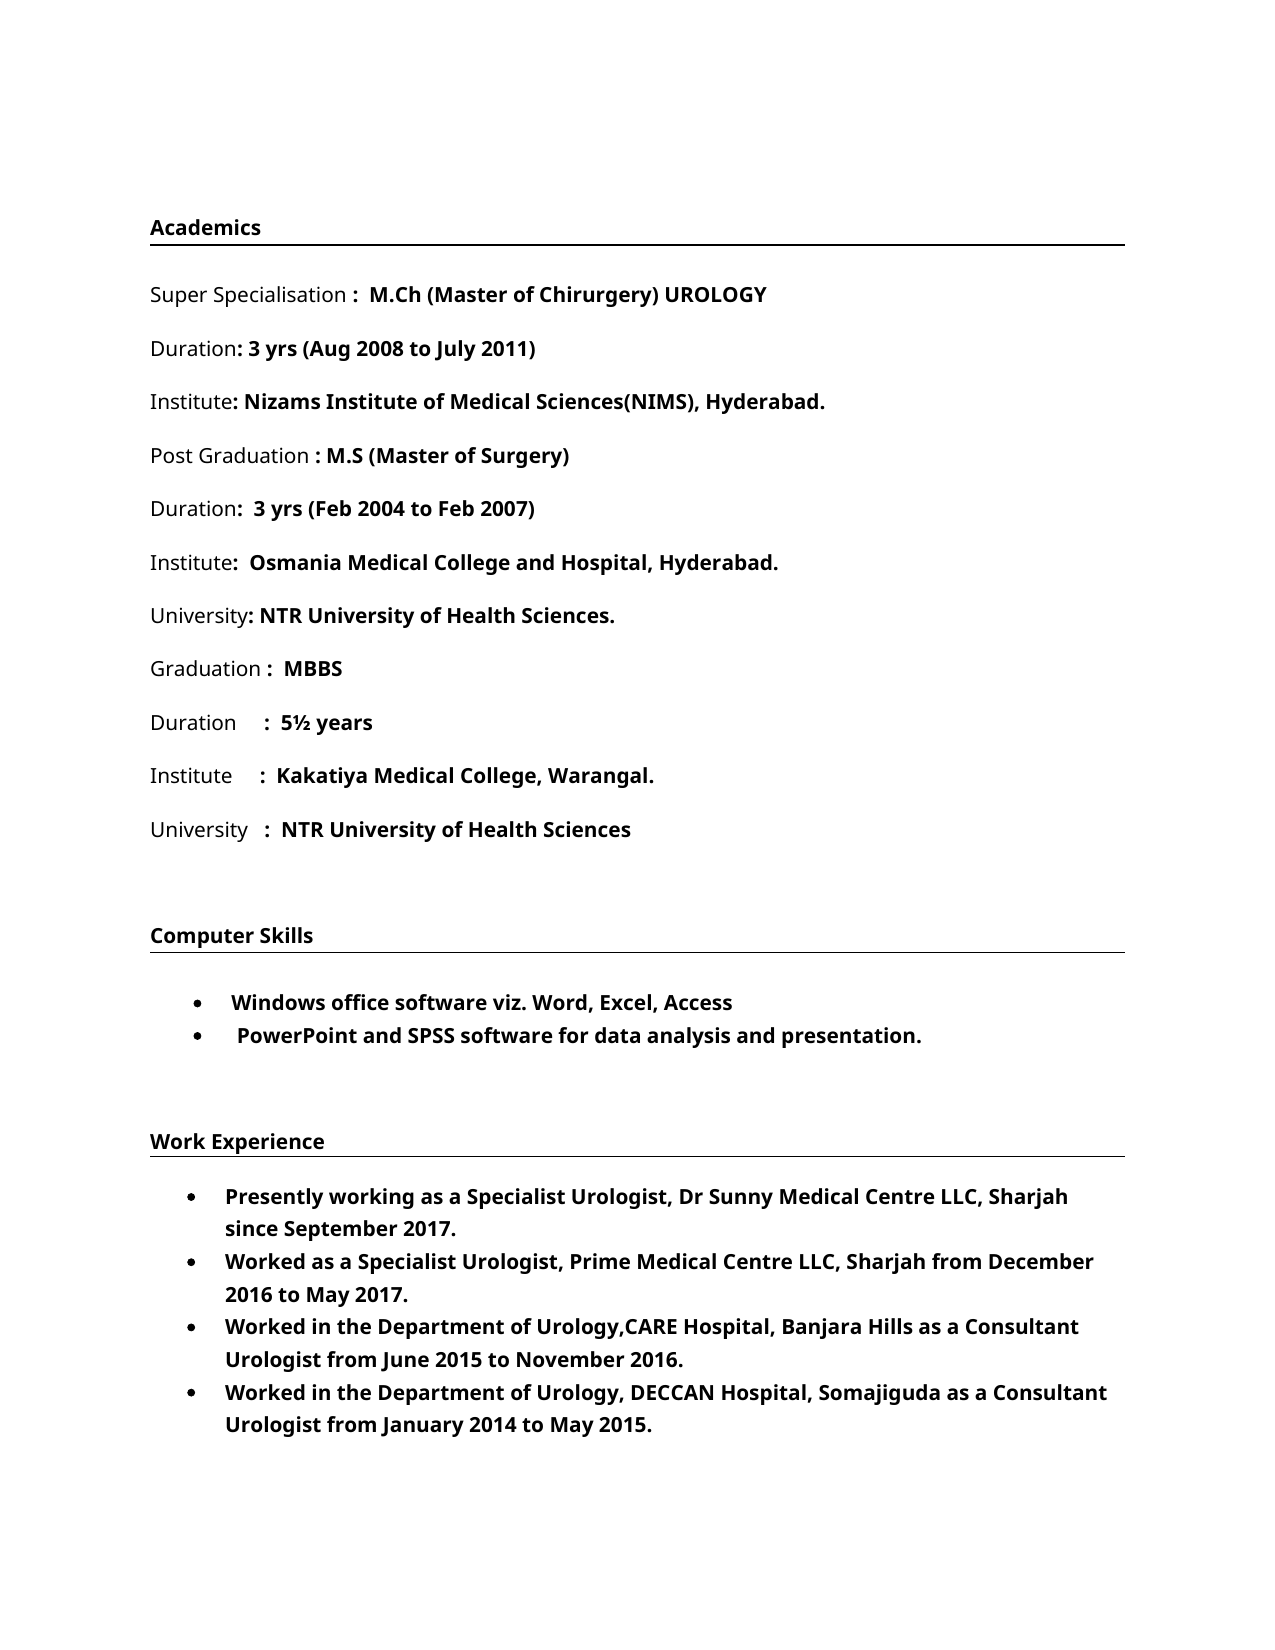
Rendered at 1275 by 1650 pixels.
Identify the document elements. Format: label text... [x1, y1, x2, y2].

text Institute : Kakatiya Medical College, Warangal. [150, 761, 1125, 790]
text University: NTR University of Health Sciences. [150, 601, 1125, 629]
list Worked in the Department of Urology,CARE Hospital, Banjara Hills as a Consultant Urologist from June 2015 to November 2016. [187, 1312, 1125, 1373]
list Worked in the Department of Urology, DECCAN Hospital, Somajiguda as a Consultant Urologist from January 2014 to May 2015. [187, 1378, 1125, 1439]
text Institute: Osmania Medical College and Hospital, Hyderabad. [150, 548, 1125, 576]
text Duration: 3 yrs (Feb 2004 to Feb 2007) [150, 494, 1125, 523]
text Super Specialisation : M.Ch (Master of Chirurgery) UROLOGY [150, 281, 1125, 309]
text Duration: 3 yrs (Aug 2008 to July 2011) [150, 334, 1125, 362]
list Presently working as a Specialist Urologist, Dr Sunny Medical Centre LLC, Sharjah since September 2017. [187, 1182, 1125, 1243]
text Work Experience [150, 1127, 1125, 1156]
list PowerPoint and SPSS software for data analysis and presentation. [194, 1021, 1125, 1049]
text Graduation : MBBS [150, 654, 1125, 683]
text Computer Skills [150, 921, 1125, 952]
text Post Graduation : M.S (Master of Surgery) [150, 441, 1125, 469]
list Windows office software viz. Word, Excel, Access [194, 988, 1125, 1017]
list Worked as a Specialist Urologist, Prime Medical Centre LLC, Sharjah from December 2016 to May 2017. [187, 1247, 1125, 1308]
text Academics [150, 213, 1125, 244]
text University : NTR University of Health Sciences [150, 815, 1125, 843]
text Duration : 5½ years [150, 708, 1125, 736]
text Institute: Nizams Institute of Medical Sciences(NIMS), Hyderabad. [150, 387, 1125, 416]
